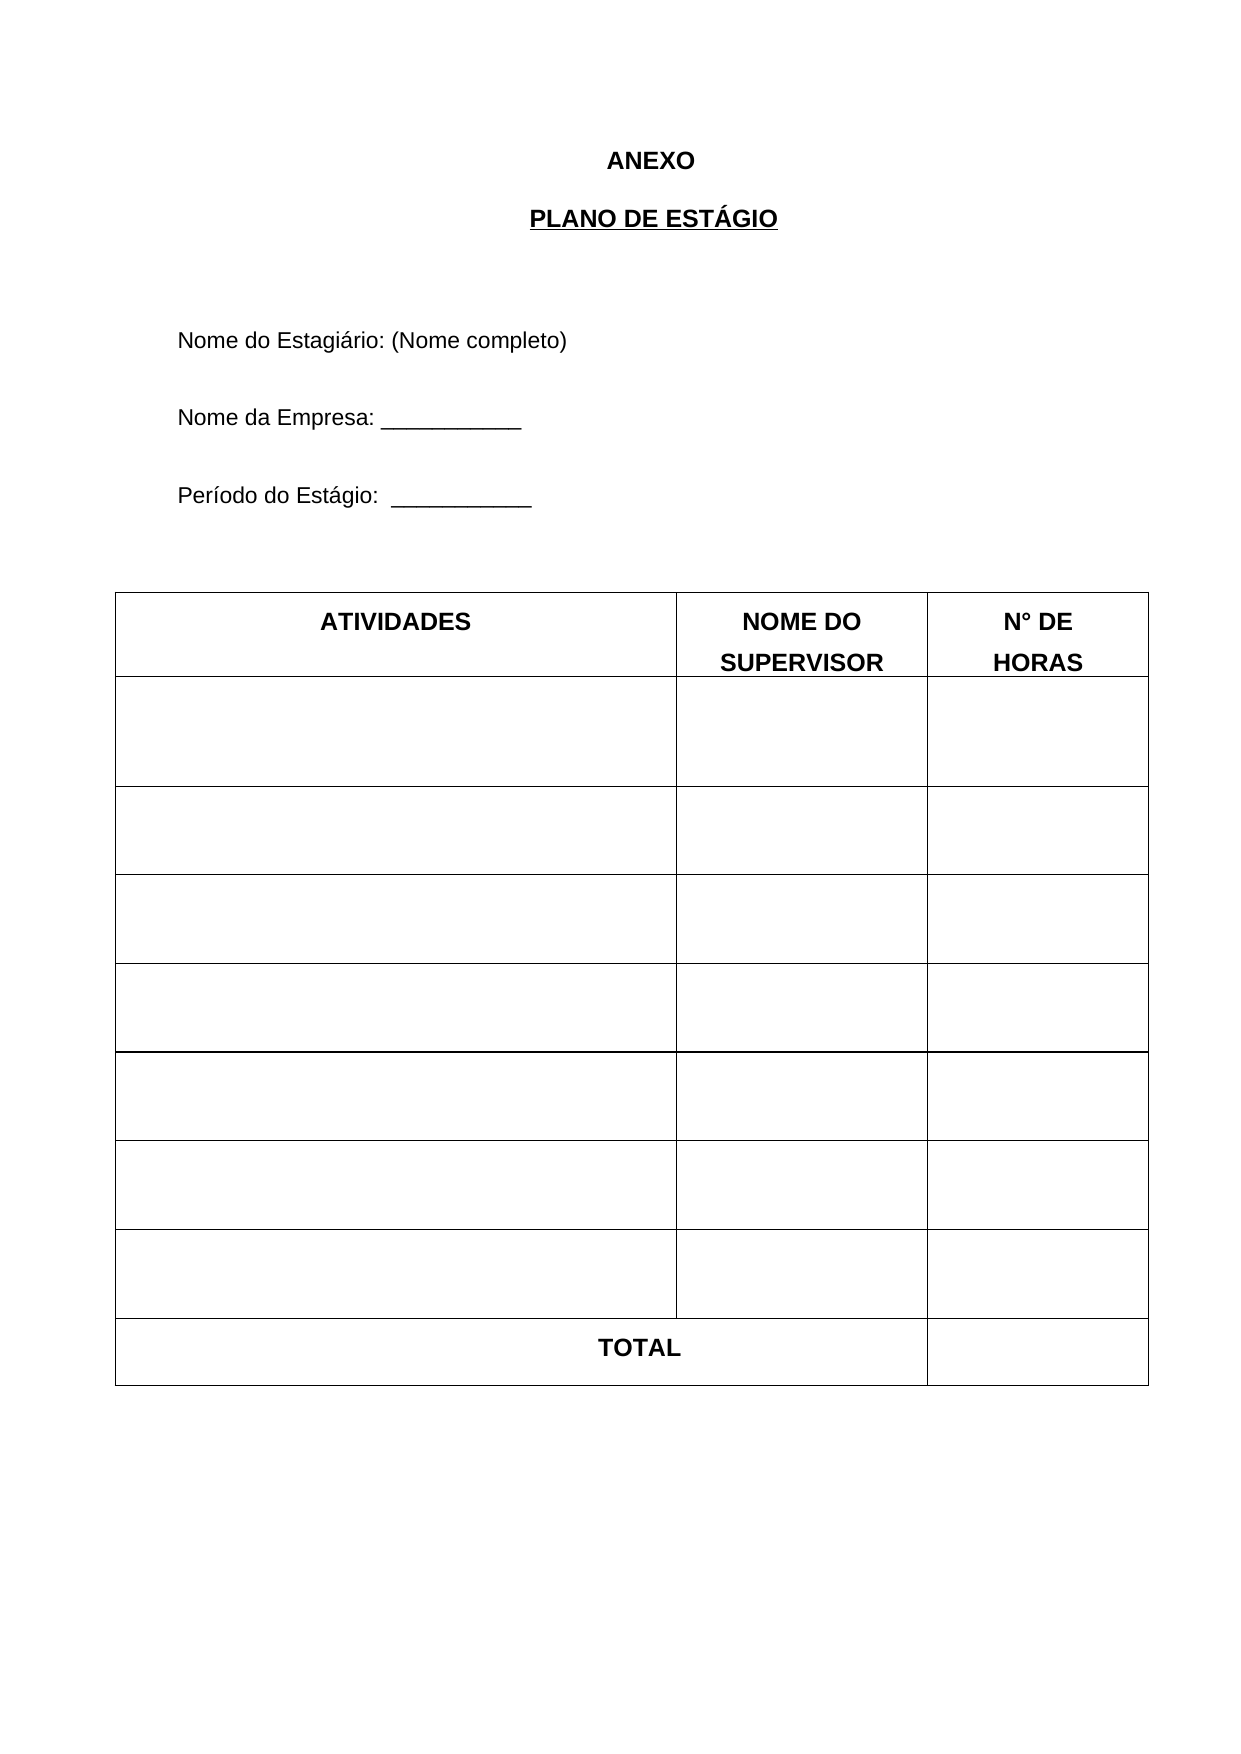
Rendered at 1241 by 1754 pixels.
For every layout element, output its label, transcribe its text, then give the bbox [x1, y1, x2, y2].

table_cell [677, 1053, 927, 1140]
table_cell [116, 1230, 676, 1317]
table_header ATIVIDADES [116, 593, 676, 676]
table_cell [677, 875, 927, 963]
table_cell [116, 964, 676, 1051]
table_cell [116, 787, 676, 874]
table_header NOME DO SUPERVISOR [677, 593, 927, 676]
table_cell [928, 1141, 1148, 1229]
table_cell [928, 875, 1148, 963]
table_cell [116, 677, 676, 786]
table_cell [677, 1230, 927, 1317]
table_cell [928, 1053, 1148, 1140]
text Nome do Estagiário: (Nome completo) [177, 327, 1063, 353]
table_cell [116, 1141, 676, 1229]
table_cell [116, 875, 676, 963]
text ANEXO [606, 146, 1063, 175]
text PLANO DE ESTÁGIO [529, 204, 1063, 232]
text Nome da Empresa: ___________ [177, 404, 1063, 431]
table_header N° DE HORAS [928, 593, 1148, 676]
table_cell [677, 964, 927, 1051]
table_cell [928, 1230, 1148, 1317]
table_cell [116, 1053, 676, 1140]
table_cell [928, 964, 1148, 1051]
text Período do Estágio: ___________ [177, 482, 1063, 508]
table_cell [928, 677, 1148, 786]
table_cell [677, 677, 927, 786]
table_cell [928, 1319, 1148, 1385]
table_cell [677, 1141, 927, 1229]
table_cell TOTAL [116, 1319, 927, 1385]
table_cell [928, 787, 1148, 874]
table_cell [677, 787, 927, 874]
